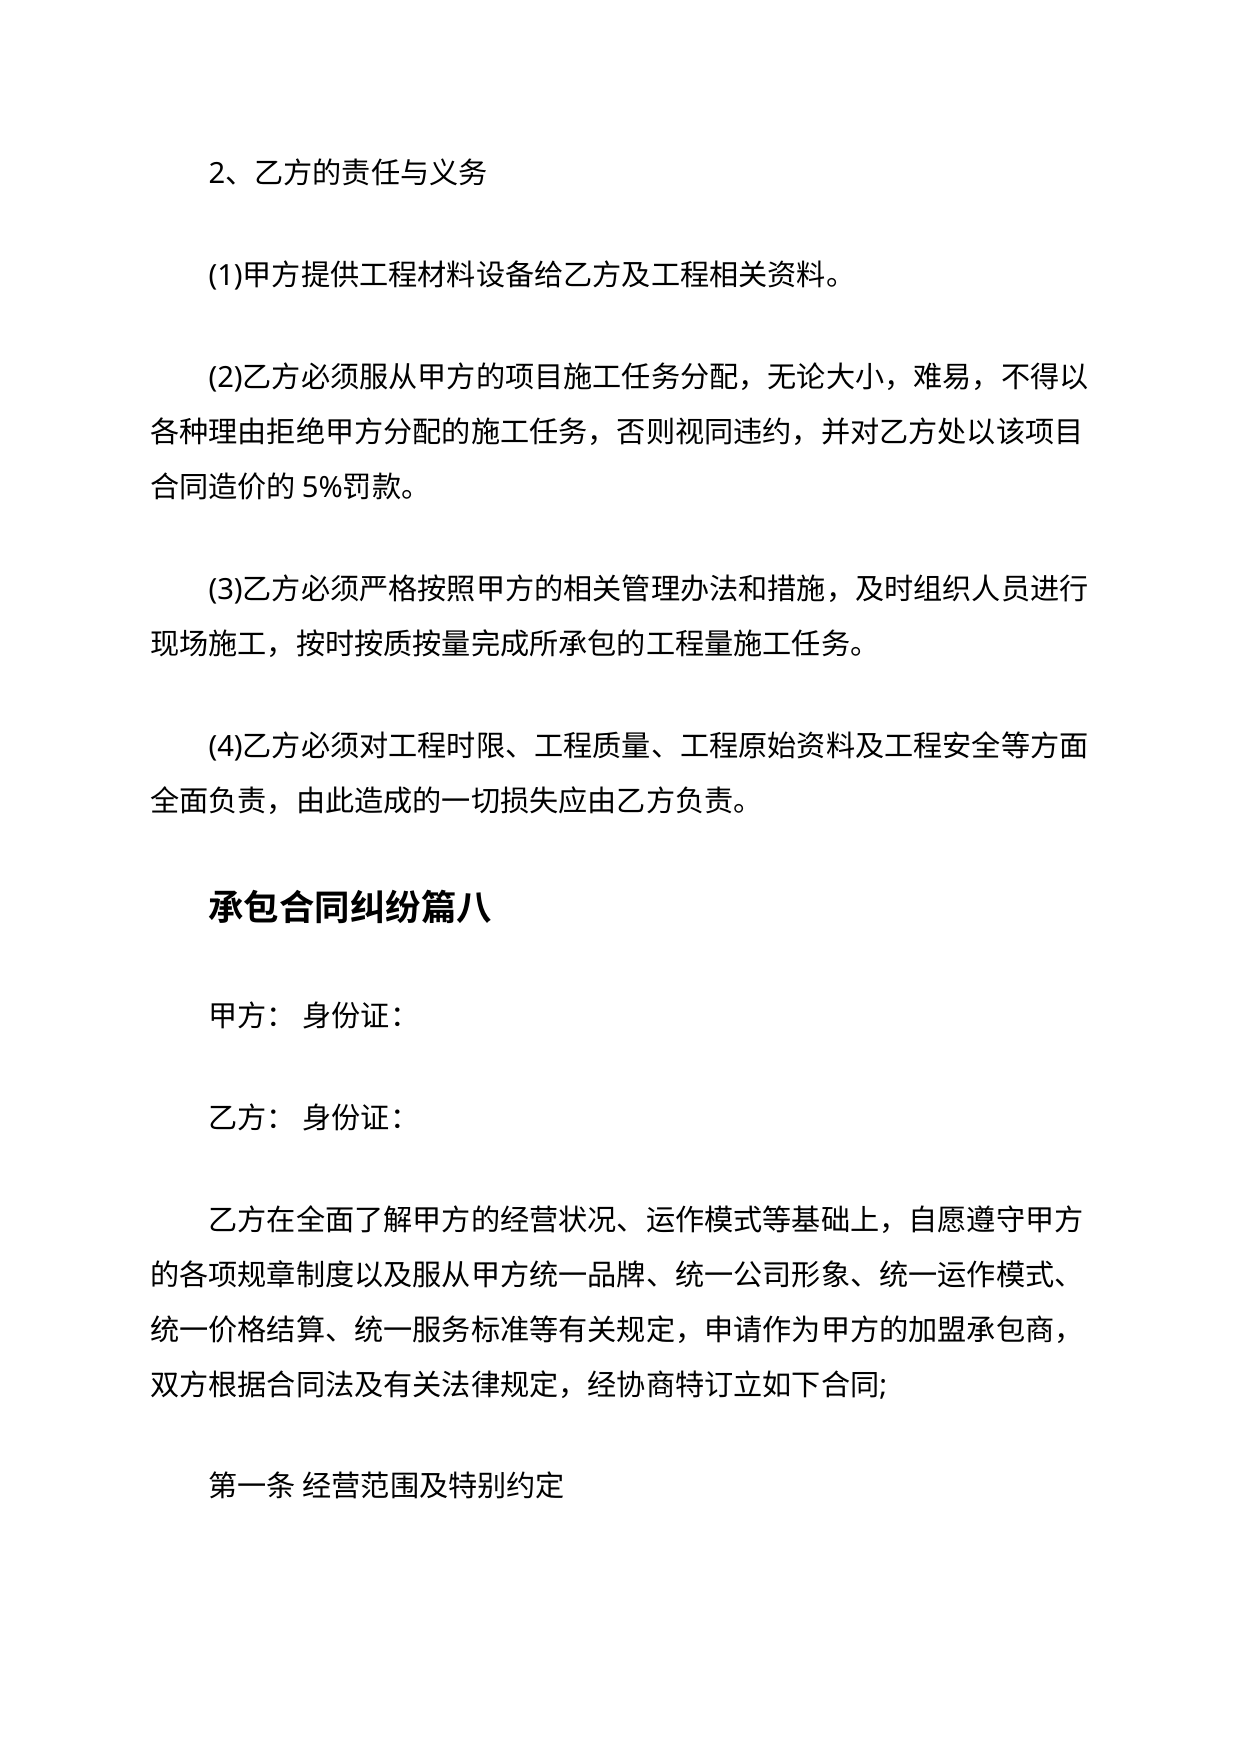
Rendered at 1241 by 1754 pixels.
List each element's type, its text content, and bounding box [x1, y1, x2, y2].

text (4)乙方必须对工程时限、工程质量、工程原始资料及工程安全等方面全面负责，由此造成的一切损失应由乙方负责。 [150, 723, 1090, 820]
text 乙方： 身份证： [150, 1094, 1090, 1137]
text 第一条 经营范围及特别约定 [150, 1463, 1090, 1505]
text 乙方在全面了解甲方的经营状况、运作模式等基础上，自愿遵守甲方的各项规章制度以及服从甲方统一品牌、统一公司形象、统一运作模式、统一价格结算、统一服务标准等有关规定，申请作为甲方的加盟承包商，双方根据合同法及有关法律规定，经协商特订立如下合同; [150, 1196, 1090, 1403]
text 甲方： 身份证： [150, 993, 1090, 1035]
text (2)乙方必须服从甲方的项目施工任务分配，无论大小，难易，不得以各种理由拒绝甲方分配的施工任务，否则视同违约，并对乙方处以该项目合同造价的5%罚款。 [150, 354, 1090, 506]
text 2、乙方的责任与义务 [150, 150, 1090, 192]
text 承包合同纠纷篇八 [150, 879, 1090, 931]
text (3)乙方必须严格按照甲方的相关管理办法和措施，及时组织人员进行现场施工，按时按质按量完成所承包的工程量施工任务。 [150, 566, 1090, 663]
text (1)甲方提供工程材料设备给乙方及工程相关资料。 [150, 252, 1090, 294]
